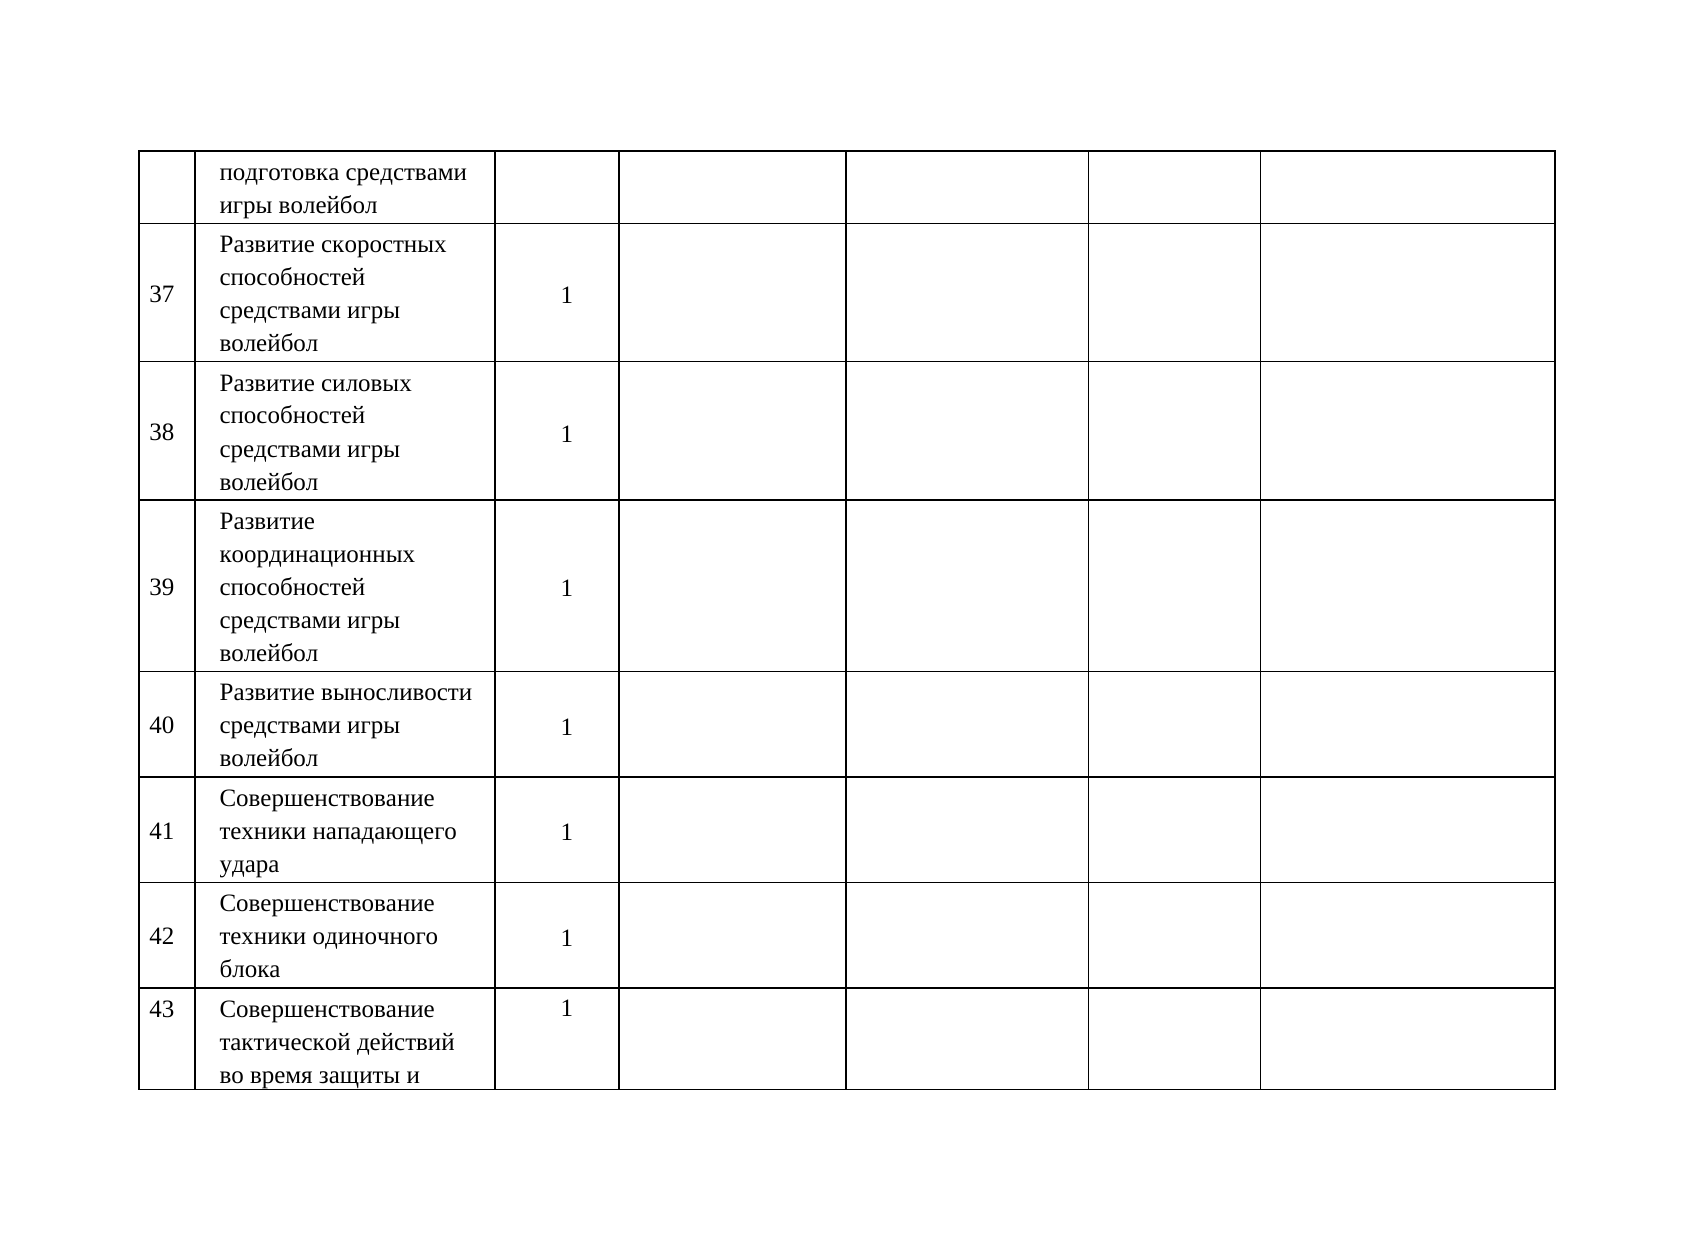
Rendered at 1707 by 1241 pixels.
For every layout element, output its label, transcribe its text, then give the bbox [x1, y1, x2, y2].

table_cell 43 [140, 989, 194, 1088]
table_cell Развитие координационных способностей средствами игры волейбол [196, 501, 494, 671]
table_cell [1089, 672, 1260, 776]
table_cell 1 [496, 989, 618, 1088]
table_cell [1261, 989, 1554, 1088]
table_cell 36 [140, 152, 194, 222]
table_cell [1089, 152, 1260, 222]
table_cell Развитие скоростных способностей средствами игры волейбол [196, 224, 494, 361]
table_cell [620, 883, 845, 987]
table_cell [620, 989, 845, 1088]
table_cell [1089, 778, 1260, 882]
table_cell [847, 501, 1088, 671]
table_cell [847, 224, 1088, 361]
table_cell 38 [140, 362, 194, 499]
table_cell [847, 672, 1088, 776]
table_cell 42 [140, 883, 194, 987]
table_cell 1 [496, 672, 618, 776]
table_cell [1089, 501, 1260, 671]
table_cell 1 [496, 501, 618, 671]
table_cell [847, 883, 1088, 987]
table_cell Совершенствование техники одиночного блока [196, 883, 494, 987]
table_cell 37 [140, 224, 194, 361]
table_cell [847, 152, 1088, 222]
table_cell [1261, 672, 1554, 776]
table_cell 40 [140, 672, 194, 776]
table_cell [847, 989, 1088, 1088]
table_cell [620, 672, 845, 776]
table_cell 1 [496, 152, 618, 222]
table_cell [1261, 224, 1554, 361]
table_cell [847, 362, 1088, 499]
table_cell Развитие выносливости средствами игры волейбол [196, 672, 494, 776]
table_cell [1261, 883, 1554, 987]
table_cell [620, 778, 845, 882]
table_cell [1089, 224, 1260, 361]
table_cell 1 [496, 883, 618, 987]
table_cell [196, 989, 494, 1088]
table_cell 41 [140, 778, 194, 882]
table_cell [196, 152, 494, 222]
table_cell 1 [496, 362, 618, 499]
table_cell [1261, 362, 1554, 499]
table_cell 39 [140, 501, 194, 671]
table_cell [847, 778, 1088, 882]
table_cell [1261, 501, 1554, 671]
table_cell [1089, 989, 1260, 1088]
table_cell [620, 152, 845, 222]
table_cell [620, 501, 845, 671]
table_cell [1089, 362, 1260, 499]
table_cell [620, 224, 845, 361]
table_cell Совершенствование техники нападающего удара [196, 778, 494, 882]
table_cell [1089, 883, 1260, 987]
table_cell 1 [496, 778, 618, 882]
table_cell [1261, 152, 1554, 222]
table_cell Развитие силовых способностей средствами игры волейбол [196, 362, 494, 499]
table_cell [620, 362, 845, 499]
table_cell [1261, 778, 1554, 882]
table_cell 1 [496, 224, 618, 361]
